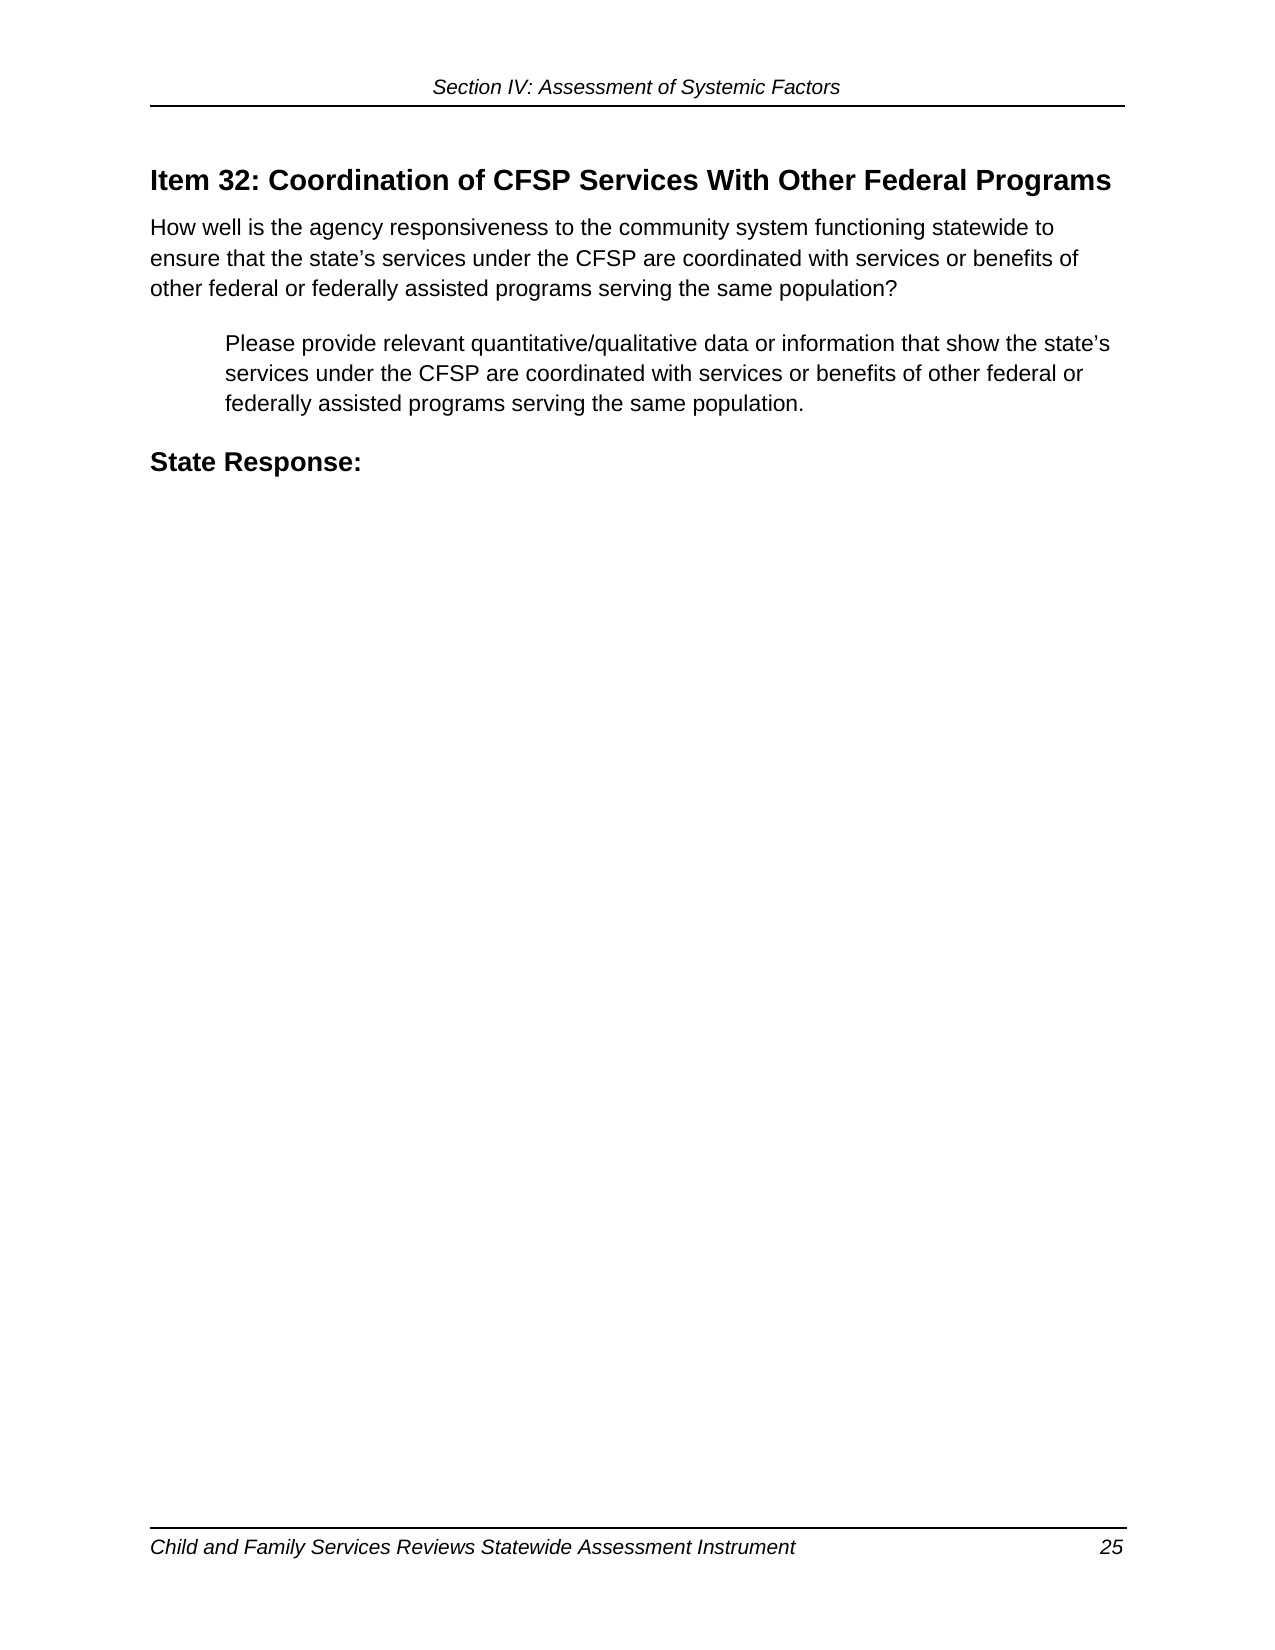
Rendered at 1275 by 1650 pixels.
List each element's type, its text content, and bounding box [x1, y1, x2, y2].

text How well is the agency responsiveness to the community system functioning statewide to ensure that the state’s services under the CFSP are coordinated with services or benefits of other federal or federally assisted programs serving the same population? [150, 214, 1125, 301]
subtitle Item 32: Coordination of CFSP Services With Other Federal Programs [150, 163, 1125, 197]
text Please provide relevant quantitative/qualitative data or information that show the state’s services under the CFSP are coordinated with services or benefits of other federal or federally assisted programs serving the same population. [225, 330, 1125, 417]
text State Response: [150, 446, 1125, 477]
